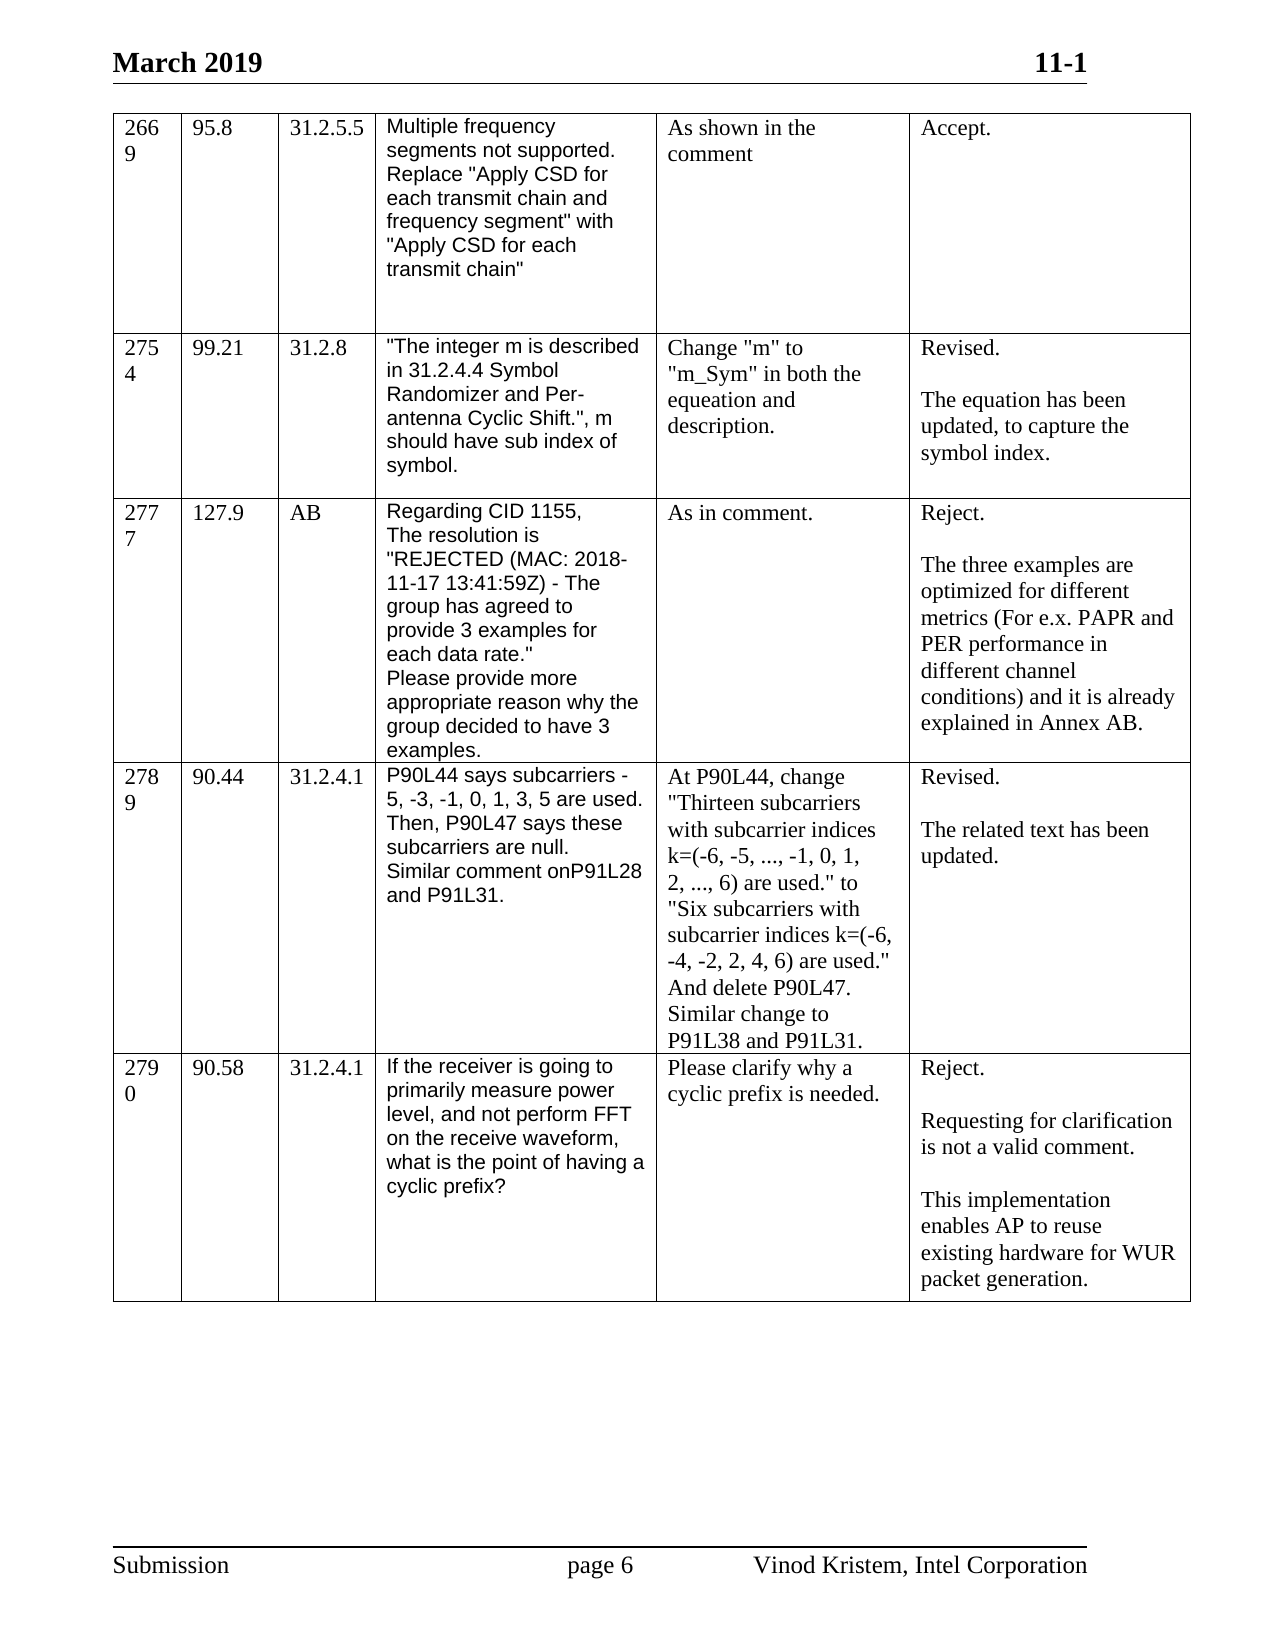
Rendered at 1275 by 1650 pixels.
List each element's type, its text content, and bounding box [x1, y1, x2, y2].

table_cell If the receiver is going to primarily measure power level, and not perform FFT on the receive waveform, what is the point of having a cyclic prefix? [376, 1054, 656, 1301]
table_cell As shown in the comment [657, 114, 909, 332]
table_cell 31.2.4.1 [279, 1054, 375, 1301]
table_cell 2669 [114, 114, 181, 332]
table_cell 99.21 [182, 334, 278, 497]
table_cell Change "m" to "m_Sym" in both the equeation and description. [657, 334, 909, 497]
table_cell Revised. The equation has been updated, to capture the symbol index. [910, 334, 1190, 497]
table_cell 31.2.4.1 [279, 763, 375, 1053]
table_cell Reject. Requesting for clarification is not a valid comment. This implementation enables AP to reuse existing hardware for WUR packet generation. [910, 1054, 1190, 1301]
table_cell 31.2.5.5 [279, 114, 375, 332]
table_cell 127.9 [182, 499, 278, 762]
table_cell 2790 [114, 1054, 181, 1301]
table_cell At P90L44, change "Thirteen subcarriers with subcarrier indices k=(-6, -5, ..., -1, 0, 1, 2, ..., 6) are used." to "Six subcarriers with subcarrier indices k=(-6, -4, -2, 2, 4, 6) are used." And delete P90L47. Similar change to P91L38 and P91L31. [657, 763, 909, 1053]
table_cell As in comment. [657, 499, 909, 762]
table_cell 95.8 [182, 114, 278, 332]
table_cell Please clarify why a cyclic prefix is needed. [657, 1054, 909, 1301]
table_cell 2777 [114, 499, 181, 762]
table_cell 2789 [114, 763, 181, 1053]
table_cell AB [279, 499, 375, 762]
table_cell 31.2.8 [279, 334, 375, 497]
table_cell Accept. [910, 114, 1190, 332]
table_cell Regarding CID 1155, The resolution is "REJECTED (MAC: 2018-11-17 13:41:59Z) - The group has agreed to provide 3 examples for each data rate." Please provide more appropriate reason why the group decided to have 3 examples. [376, 499, 656, 762]
table_cell Revised. The related text has been updated. [910, 763, 1190, 1053]
table_cell 90.58 [182, 1054, 278, 1301]
table_cell Multiple frequency segments not supported. Replace "Apply CSD for each transmit chain and frequency segment" with "Apply CSD for each transmit chain" [376, 114, 656, 332]
table_cell 90.44 [182, 763, 278, 1053]
table_cell Reject. The three examples are optimized for different metrics (For e.x. PAPR and PER performance in different channel conditions) and it is already explained in Annex AB. [910, 499, 1190, 762]
table_cell 2754 [114, 334, 181, 497]
table_cell P90L44 says subcarriers -5, -3, -1, 0, 1, 3, 5 are used. Then, P90L47 says these subcarriers are null. Similar comment onP91L28 and P91L31. [376, 763, 656, 1053]
table_cell "The integer m is described in 31.2.4.4 Symbol Randomizer and Per-antenna Cyclic Shift.", m should have sub index of symbol. [376, 334, 656, 497]
